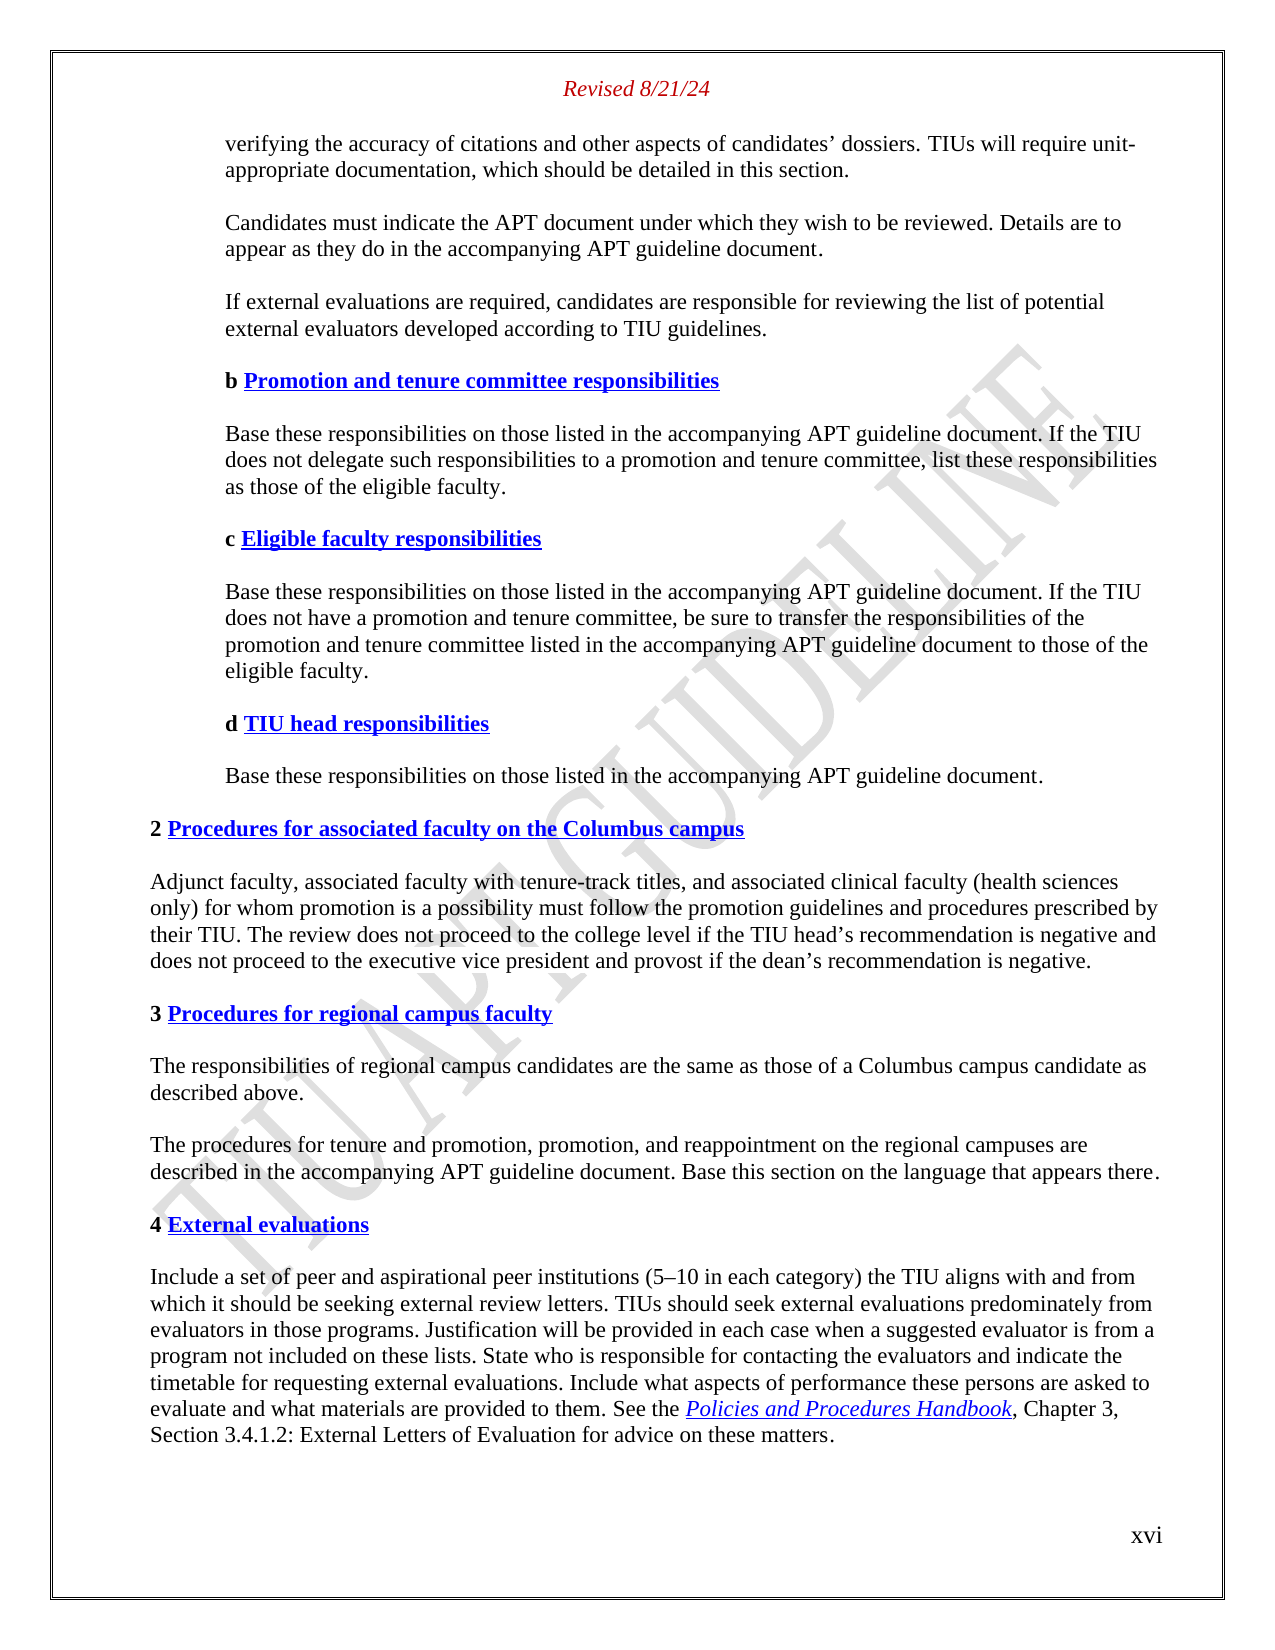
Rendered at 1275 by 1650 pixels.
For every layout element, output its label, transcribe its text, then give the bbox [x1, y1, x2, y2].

text Base these responsibilities on those listed in the accompanying APT guideline document. If the TIU does not delegate such responsibilities to a promotion and tenure committee, list these responsibilities as those of the eligible faculty. [225, 420, 1162, 499]
text Candidates must indicate the APT document under which they wish to be reviewed. Details are to appear as they do in the accompanying APT guideline document. [225, 209, 1162, 262]
text The procedures for tenure and promotion, promotion, and reappointment on the regional campuses are described in the accompanying APT guideline document. Base this section on the language that appears there. [150, 1132, 1162, 1184]
text Adjunct faculty, associated faculty with tenure-track titles, and associated clinical faculty (health sciences only) for whom promotion is a possibility must follow the promotion guidelines and procedures prescribed by their TIU. The review does not proceed to the college level if the TIU head’s recommendation is negative and does not proceed to the executive vice president and provost if the dean’s recommendation is negative. [150, 868, 1162, 973]
text Base these responsibilities on those listed in the accompanying APT guideline document. If the TIU does not have a promotion and tenure committee, be sure to transfer the responsibilities of the promotion and tenure committee listed in the accompanying APT guideline document to those of the eligible faculty. [225, 578, 1162, 683]
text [225, 130, 1162, 183]
subtitle 4 External evaluations [150, 1211, 1162, 1237]
text Base these responsibilities on those listed in the accompanying APT guideline document. [225, 763, 1162, 789]
subtitle d TIU head responsibilities [225, 710, 1087, 736]
subtitle 3 Procedures for regional campus faculty [150, 1000, 1162, 1026]
subtitle c Eligible faculty responsibilities [225, 525, 1087, 552]
text Include a set of peer and aspirational peer institutions (5–10 in each category) the TIU aligns with and from which it should be seeking external review letters. TIUs should seek external evaluations predominately from evaluators in those programs. Justification will be provided in each case when a suggested evaluator is from a program not included on these lists. State who is responsible for contacting the evaluators and indicate the timetable for requesting external evaluations. Include what aspects of performance these persons are asked to evaluate and what materials are provided to them. See the Policies and Procedures Handbook, Chapter 3, Section 3.4.1.2: External Letters of Evaluation for advice on these matters. [150, 1263, 1162, 1448]
text If external evaluations are required, candidates are responsible for reviewing the list of potential external evaluators developed according to TIU guidelines. [225, 288, 1162, 341]
subtitle 2 Procedures for associated faculty on the Columbus campus [150, 815, 1087, 842]
subtitle b Promotion and tenure committee responsibilities [225, 367, 1087, 394]
text The responsibilities of regional campus candidates are the same as those of a Columbus campus candidate as described above. [150, 1052, 1162, 1105]
